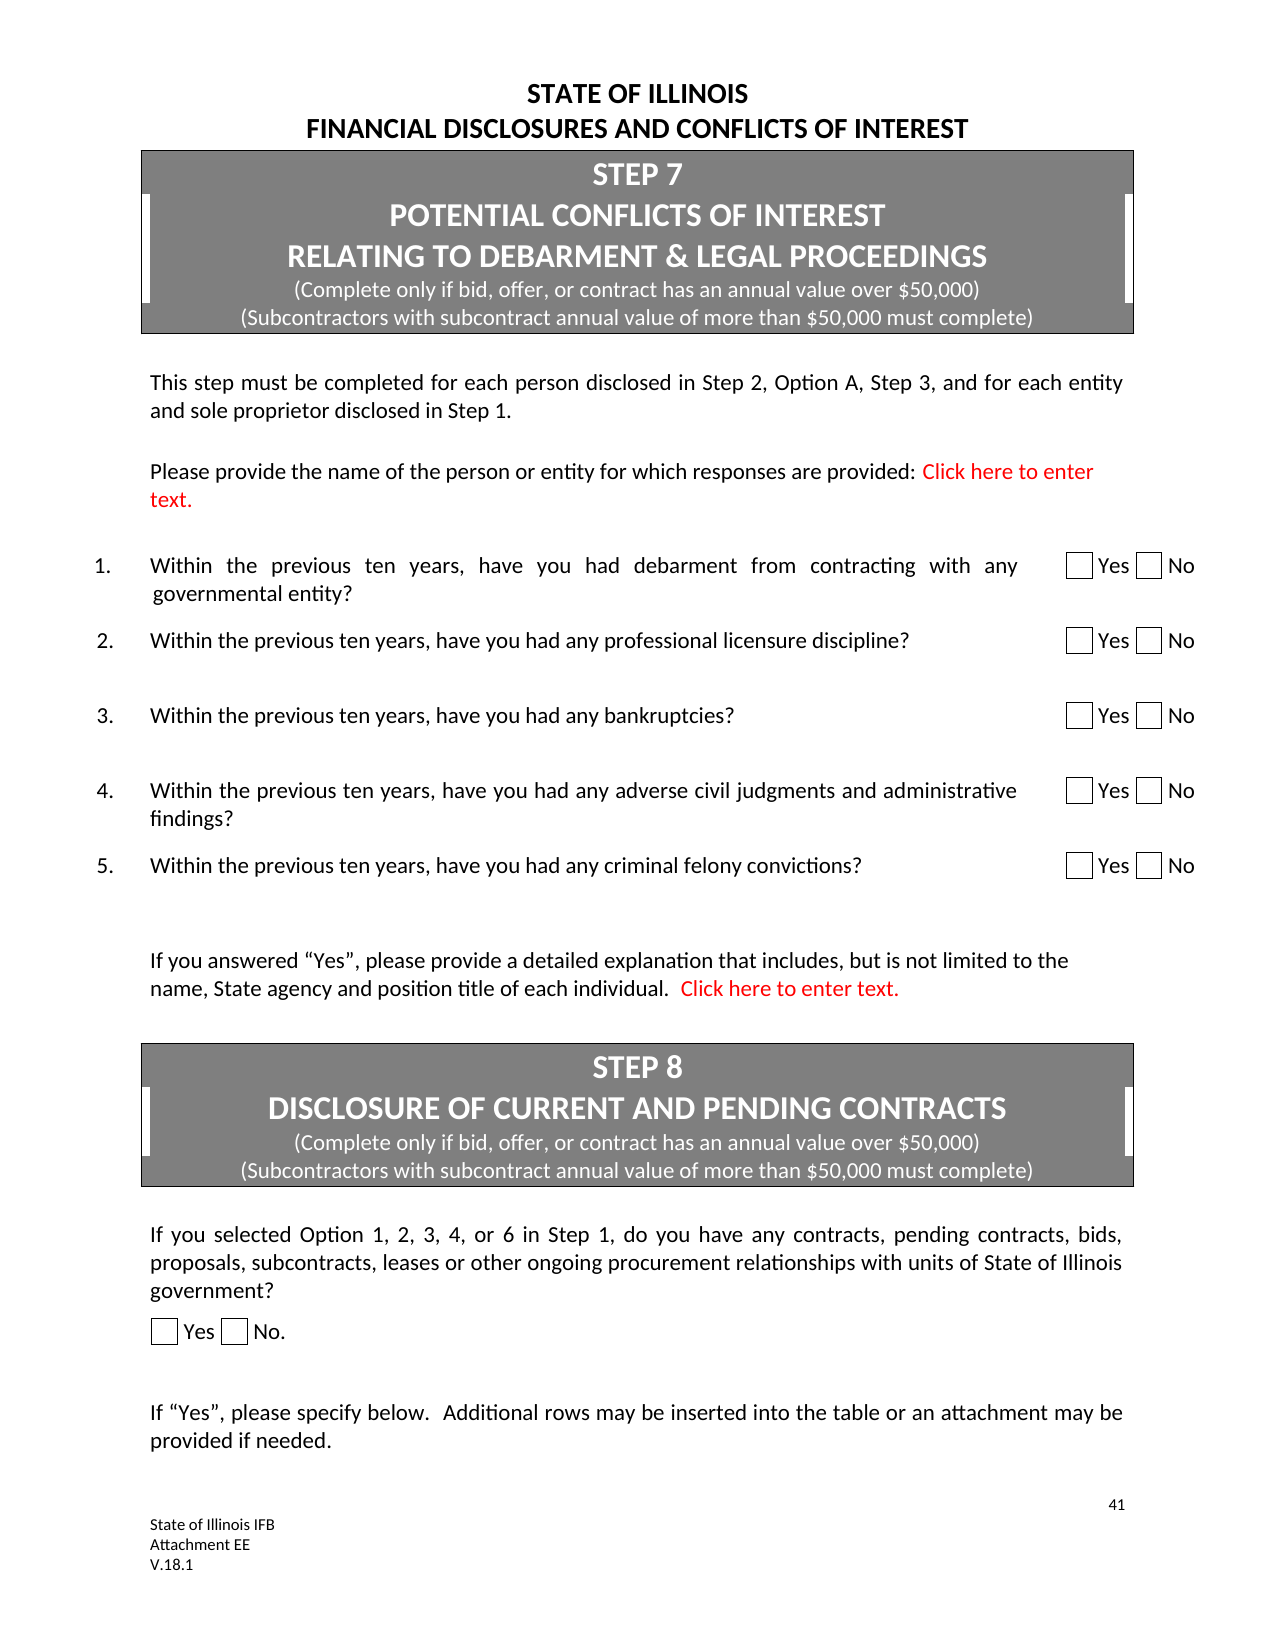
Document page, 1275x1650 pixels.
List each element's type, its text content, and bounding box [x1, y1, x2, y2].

text If you answered “Yes”, please provide a detailed explanation that includes, but is not limited to the name, State agency and position title of each individual. STSTEP 8 [150, 947, 1125, 1003]
text RELATING TO DEBARMENT & LEGAL PROCEEDINGS [150, 234, 1125, 275]
table_cell Within the previous ten years, have you had any bankruptcies? [84, 688, 1031, 763]
text STEP 7 [142, 151, 1133, 194]
table_cell Yes No [1031, 688, 1228, 763]
table_cell Yes No [1031, 838, 1228, 913]
text (Subcontractors with subcontract annual value of more than $50,000 must complete) [142, 1153, 1133, 1186]
text This step must be completed for each person disclosed in Step 2, Option A, Step 3, and for each entity and sole proprietor disclosed in Step 1. [150, 368, 1125, 424]
table_header Yes No [1031, 538, 1228, 613]
text POTENTIAL CONFLICTS OF INTEREST [150, 194, 1125, 234]
table_cell Within the previous ten years, have you had any professional licensure discipline? [84, 613, 1031, 688]
text DISCLOSURE OF CURRENT AND PENDING CONTRACTS [150, 1087, 1125, 1128]
text STEP 8 [142, 1044, 1133, 1087]
table_header Within the previous ten years, have you had debarment from contracting with any governmental entity? [84, 538, 1031, 613]
text Please provide the name of the person or entity for which responses are provided: [150, 457, 1125, 513]
table_cell Within the previous ten years, have you had any criminal felony convictions? [84, 838, 1031, 913]
table_cell Yes No [1031, 763, 1228, 838]
text (Subcontractors with subcontract annual value of more than $50,000 must complete) [142, 300, 1133, 333]
table_cell Yes No [1031, 613, 1228, 688]
text If “Yes”, please specify below. Additional rows may be inserted into the table or an attachment may be provided if needed. [150, 1398, 1125, 1454]
table_cell Within the previous ten years, have you had any adverse civil judgments and administrative findings? [84, 763, 1031, 838]
text (Complete only if bid, offer, or contract has an annual value over $50,000) [150, 275, 1125, 300]
text Yes No. [150, 1317, 1125, 1345]
text If you selected Option 1, 2, 3, 4, or 6 in Step 1, do you have any contracts, pending contracts, bids, proposals, subcontracts, leases or other ongoing procurement relationships with units of State of Illinois government? [150, 1220, 1125, 1304]
text (Complete only if bid, offer, or contract has an annual value over $50,000) [150, 1128, 1125, 1153]
